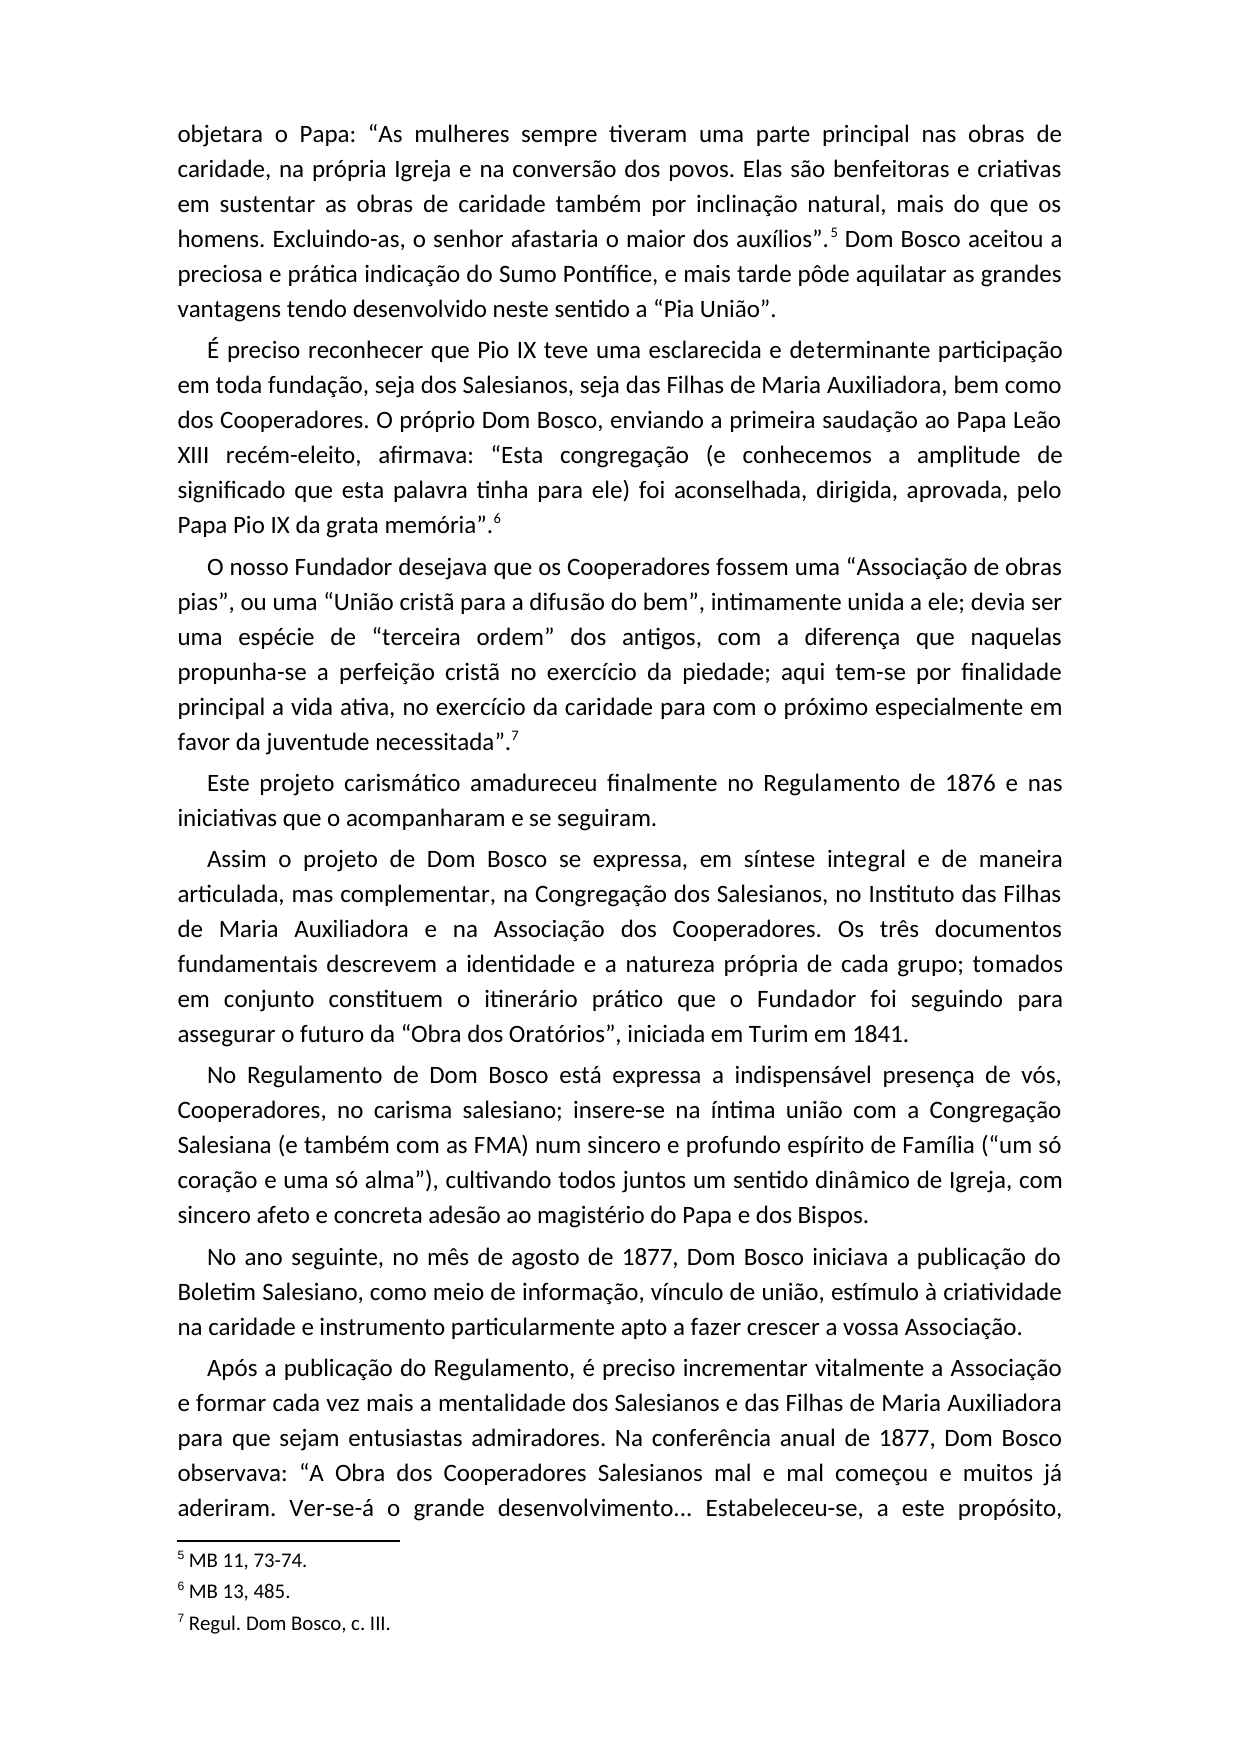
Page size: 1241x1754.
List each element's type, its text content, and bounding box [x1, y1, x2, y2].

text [177, 118, 1063, 324]
text Este projeto carismático amadureceu finalmente no Regulamento de 1876 e nas iniciativas que o acompanharam e se seguiram. [177, 767, 1063, 832]
text É preciso reconhecer que Pio IX teve uma esclarecida e determinante participação em toda fundação, seja dos Salesianos, seja das Filhas de Maria Auxiliadora, bem como dos Cooperadores. O próprio Dom Bosco, enviando a primeira saudação ao Papa Leão XIII recém-eleito, afirmava: “Esta congregação (e conhecemos a amplitude de significado que esta palavra tinha para ele) foi aconselhada, dirigida, aprovada, pelo Papa Pio IX da grata memória”. [177, 334, 1063, 540]
text No ano seguinte, no mês de agosto de 1877, Dom Bosco iniciava a publicação do Boletim Salesiano, como meio de informação, vínculo de união, estímulo à criatividade na caridade e instrumento particularmente apto a fazer crescer a vossa Associação. [177, 1241, 1062, 1341]
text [177, 1352, 1063, 1522]
text Assim o projeto de Dom Bosco se expressa, em síntese integral e de maneira articulada, mas complementar, na Congregação dos Salesianos, no Instituto das Filhas de Maria Auxiliadora e na Associação dos Cooperadores. Os três documentos fundamentais descrevem a identidade e a natureza própria de cada grupo; tomados em conjunto constituem o itinerário prático que o Fundador foi seguindo para assegurar o futuro da “Obra dos Oratórios”, iniciada em Turim em 1841. [177, 843, 1063, 1049]
text No Regulamento de Dom Bosco está expressa a indispensável presença de vós, Cooperadores, no carisma salesiano; insere-se na íntima união com a Congregação Salesiana (e também com as FMA) num sincero e profundo espírito de Família (“um só coração e uma só alma”), cultivando todos juntos um sentido dinâmico de Igreja, com sincero afeto e concreta adesão ao magistério do Papa e dos Bispos. [177, 1059, 1063, 1230]
text O nosso Fundador desejava que os Cooperadores fossem uma “Associação de obras pias”, ou uma “União cristã para a difusão do bem”, intimamente unida a ele; devia ser uma espécie de “terceira ordem” dos antigos, com a diferença que naquelas propunha-se a perfeição cristã no exercício da piedade; aqui tem-se por finalidade principal a vida ativa, no exercício da caridade para com o próximo especialmente em favor da juventude necessitada”. [177, 551, 1063, 756]
